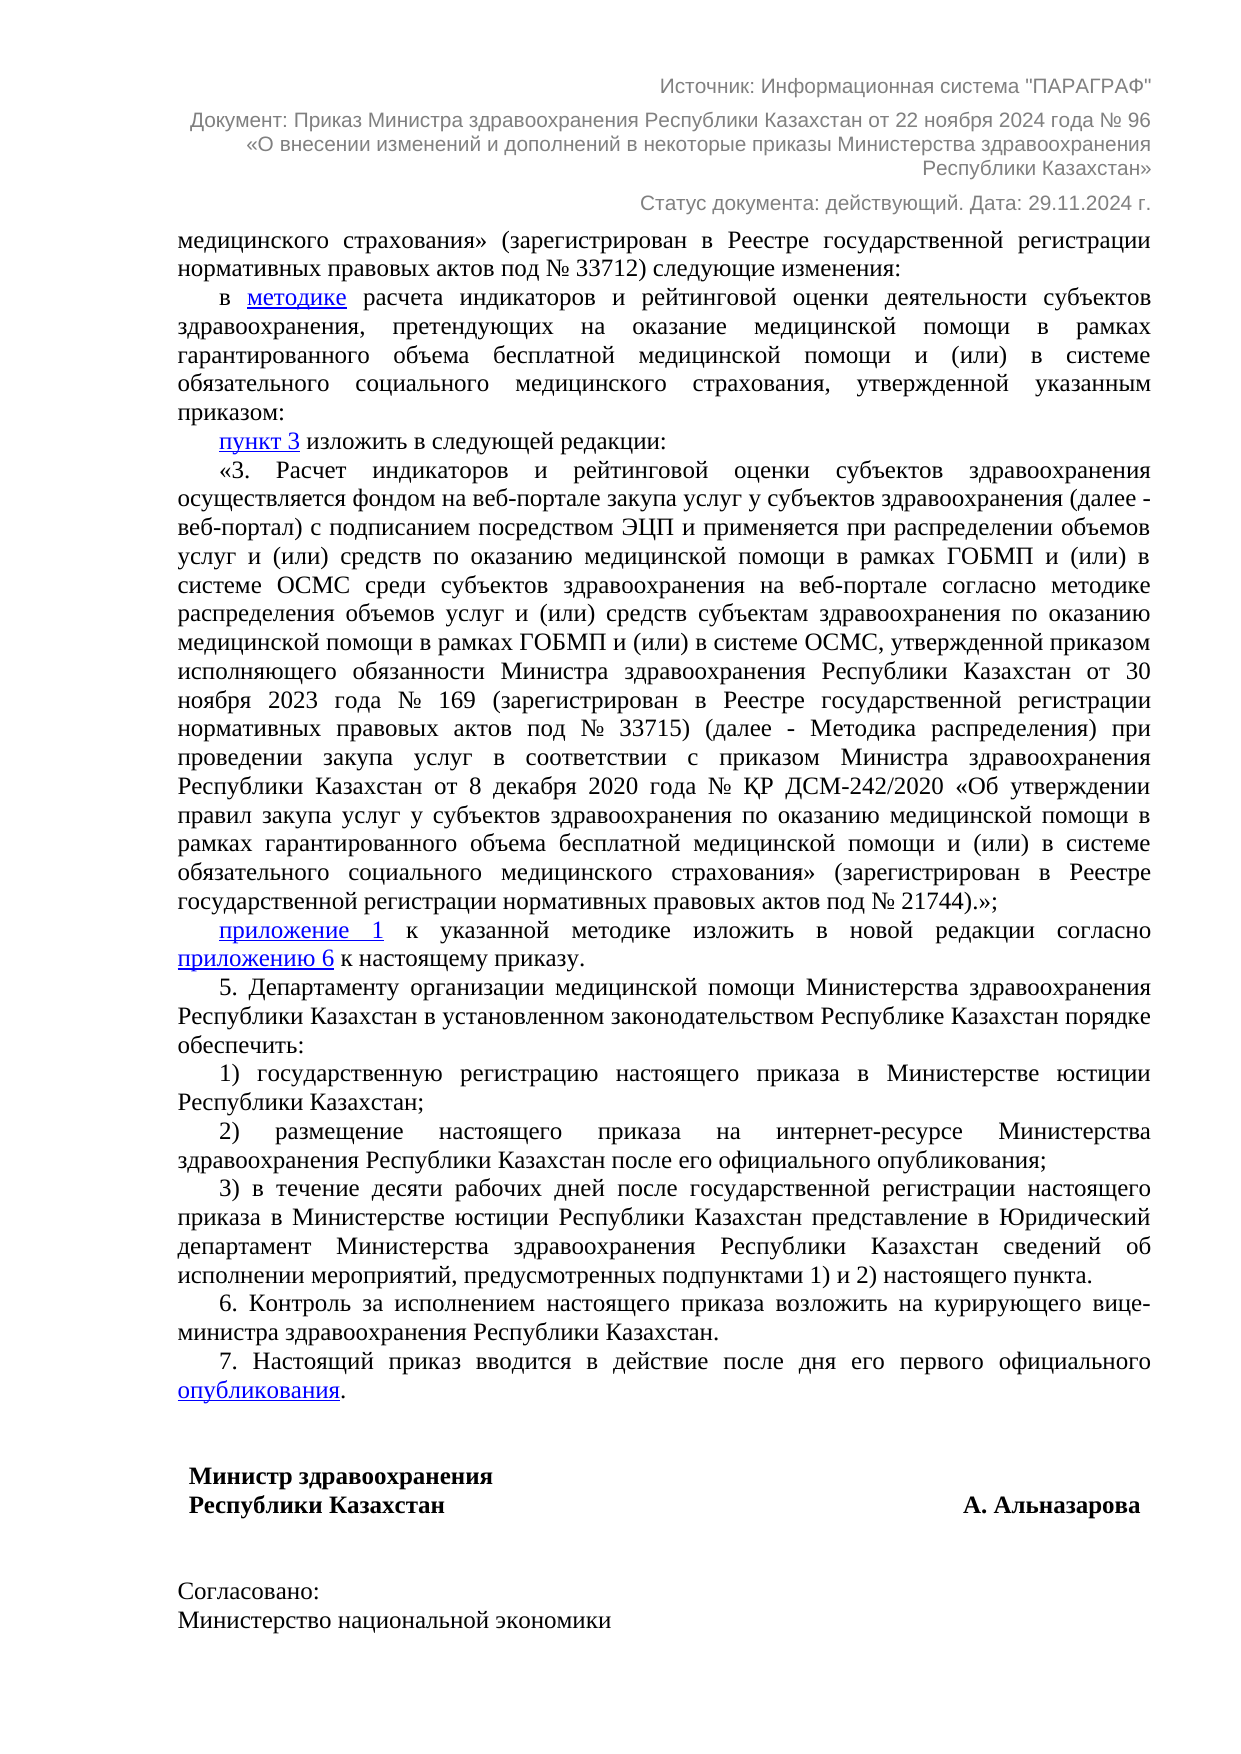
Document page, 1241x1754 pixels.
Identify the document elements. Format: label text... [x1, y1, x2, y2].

text в методике расчета индикаторов и рейтинговой оценки деятельности субъектов здравоохранения, претендующих на оказание медицинской помощи в рамках гарантированного объема бесплатной медицинской помощи и (или) в системе обязательного социального медицинского страхования, утвержденной указанным приказом: [177, 282, 1152, 426]
table_header Министр здравоохранения Республики Казахстан [177, 1461, 664, 1518]
text приложение 1 к указанной методике изложить в новой редакции согласно приложению 6 к настоящему приказу. [177, 915, 1152, 972]
text 3) в течение десяти рабочих дней после государственной регистрации настоящего приказа в Министерстве юстиции Республики Казахстан представление в Юридический департамент Министерства здравоохранения Республики Казахстан сведений об исполнении мероприятий, предусмотренных подпунктами 1) и 2) настоящего пункта. [177, 1173, 1152, 1288]
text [177, 225, 1152, 282]
table_header А. Альназарова [664, 1461, 1152, 1518]
text 2) размещение настоящего приказа на интернет-ресурсе Министерства здравоохранения Республики Казахстан после его официального опубликования; [177, 1116, 1152, 1173]
text 1) государственную регистрацию настоящего приказа в Министерстве юстиции Республики Казахстан; [177, 1058, 1152, 1116]
text Министерство национальной экономики [177, 1605, 1152, 1633]
text 6. Контроль за исполнением настоящего приказа возложить на курирующего вице-министра здравоохранения Республики Казахстан. [177, 1288, 1152, 1346]
text «3. Расчет индикаторов и рейтинговой оценки субъектов здравоохранения осуществляется фондом на веб-портале закупа услуг у субъектов здравоохранения (далее - веб-портал) с подписанием посредством ЭЦП и применяется при распределении объемов услуг и (или) средств по оказанию медицинской помощи в рамках ГОБМП и (или) в системе ОСМС среди субъектов здравоохранения на веб-портале согласно методике распределения объемов услуг и (или) средств субъектам здравоохранения по оказанию медицинской помощи в рамках ГОБМП и (или) в системе ОСМС, утвержденной приказом исполняющего обязанности Министра здравоохранения Республики Казахстан от 30 ноября 2023 года № 169 (зарегистрирован в Реестре государственной регистрации нормативных правовых актов под № 33715) (далее - Методика распределения) при проведении закупа услуг в соответствии с приказом Министра здравоохранения Республики Казахстан от 8 декабря 2020 года № ҚР ДСМ-242/2020 «Об утверждении правил закупа услуг у субъектов здравоохранения по оказанию медицинской помощи в рамках гарантированного объема бесплатной медицинской помощи и (или) в системе обязательного социального медицинского страхования» (зарегистрирован в Реестре государственной регистрации нормативных правовых актов под № 21744).»; [177, 455, 1152, 915]
text 5. Департаменту организации медицинской помощи Министерства здравоохранения Республики Казахстан в установленном законодательством Республике Казахстан порядке обеспечить: [177, 972, 1152, 1058]
text Согласовано: [177, 1576, 1152, 1605]
text 7. Настоящий приказ вводится в действие после дня его первого официального опубликования. [177, 1346, 1152, 1403]
text пункт 3 изложить в следующей редакции: [177, 426, 1152, 455]
